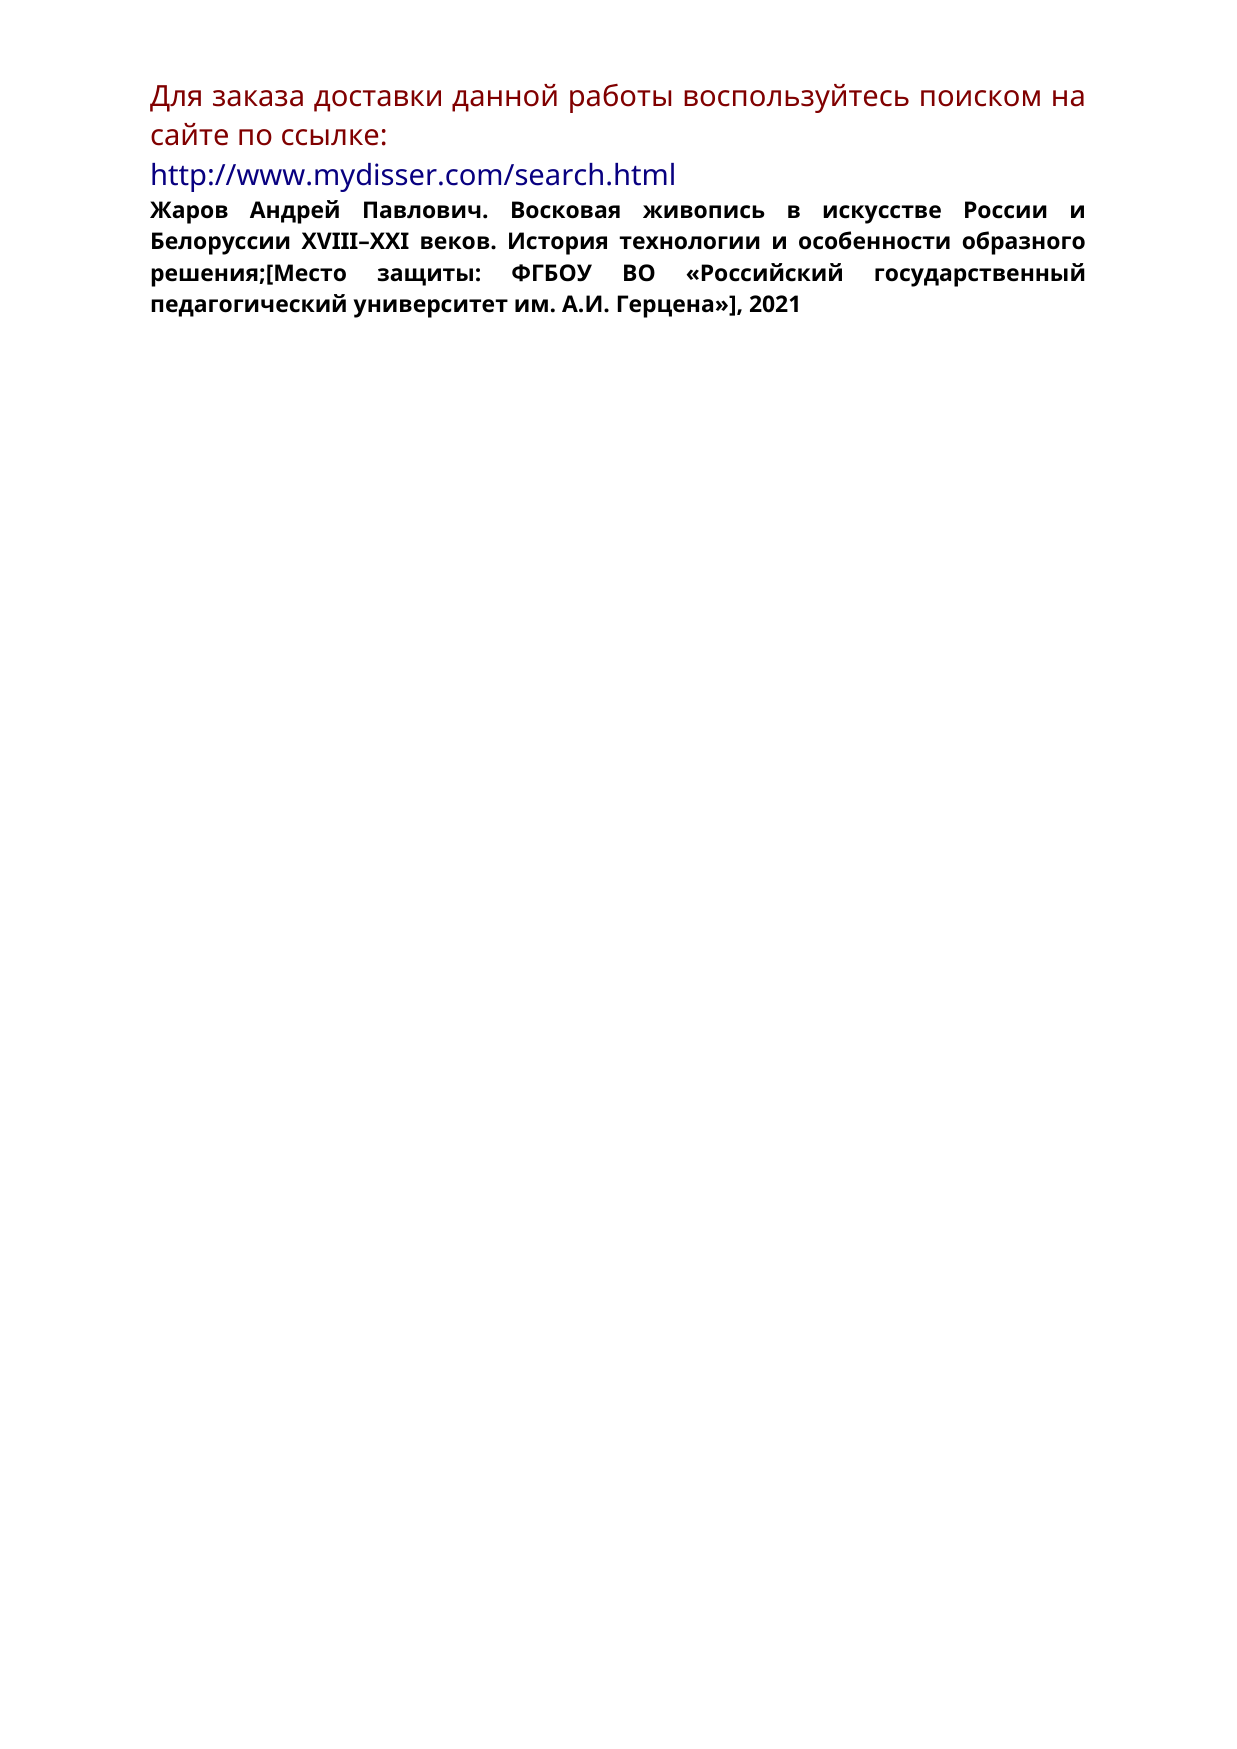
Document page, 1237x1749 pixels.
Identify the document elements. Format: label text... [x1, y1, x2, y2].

text Жаров Андрей Павлович. Восковая живопись в искусстве России и Белоруссии XVIII–XXI веков. История технологии и особенности образного решения;[Место защиты: ФГБОУ ВО «Российский государственный педагогический университет им. А.И. Герцена»], 2021 [150, 194, 1086, 319]
